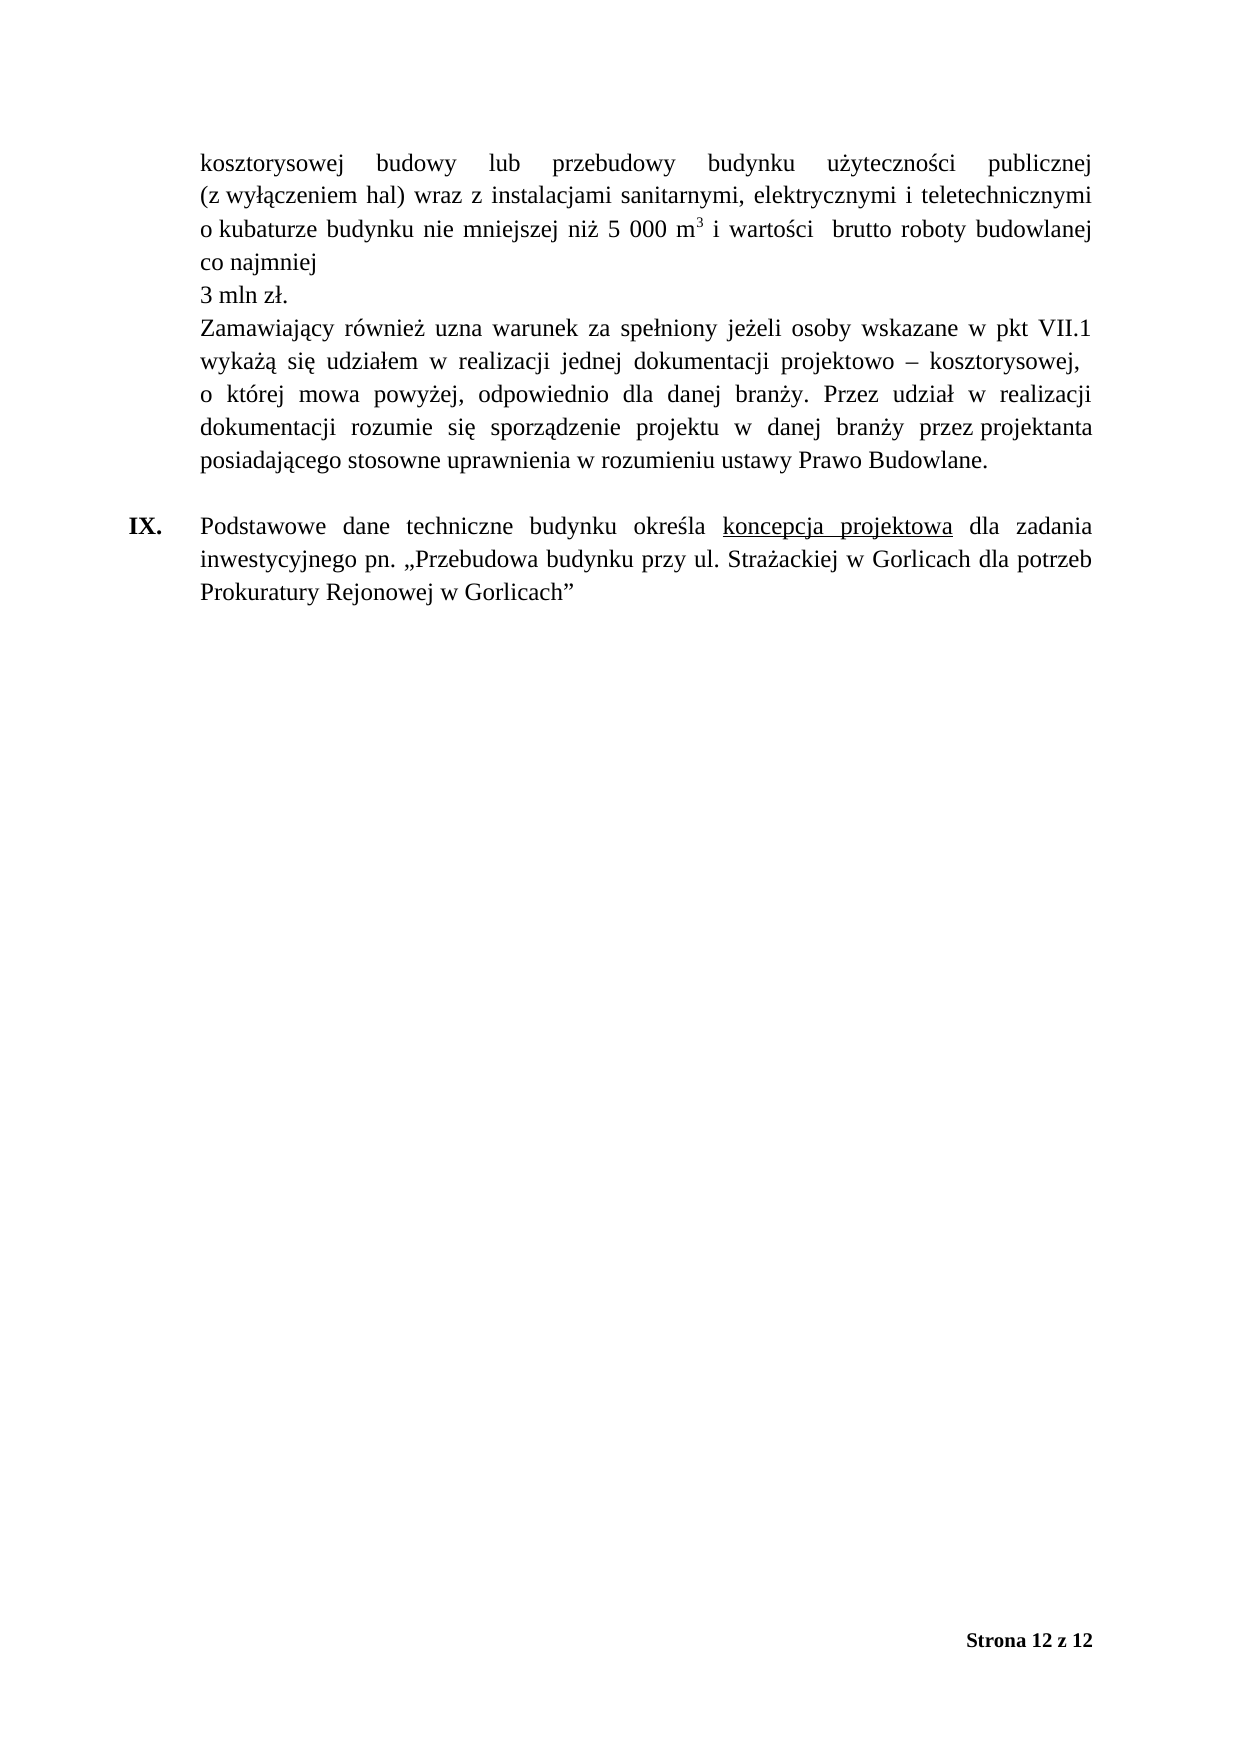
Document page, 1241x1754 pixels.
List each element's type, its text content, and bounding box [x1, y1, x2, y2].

list Zamawiający również uzna warunek za spełniony jeżeli osoby wskazane w pkt VII.1 wykażą się udziałem w realizacji jednej dokumentacji projektowo – kosztorysowej, o której mowa powyżej, odpowiednio dla danej branży. Przez udział w realizacji dokumentacji rozumie się sporządzenie projektu w danej branży przez projektanta posiadającego stosowne uprawnienia w rozumieniu ustawy Prawo Budowlane. [200, 313, 1093, 473]
list Podstawowe dane techniczne budynku określa koncepcja projektowa dla zadania inwestycyjnego pn. „Przebudowa budynku przy ul. Strażackiej w Gorlicach dla potrzeb Prokuratury Rejonowej w Gorlicach” [162, 511, 1093, 606]
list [162, 148, 1093, 308]
